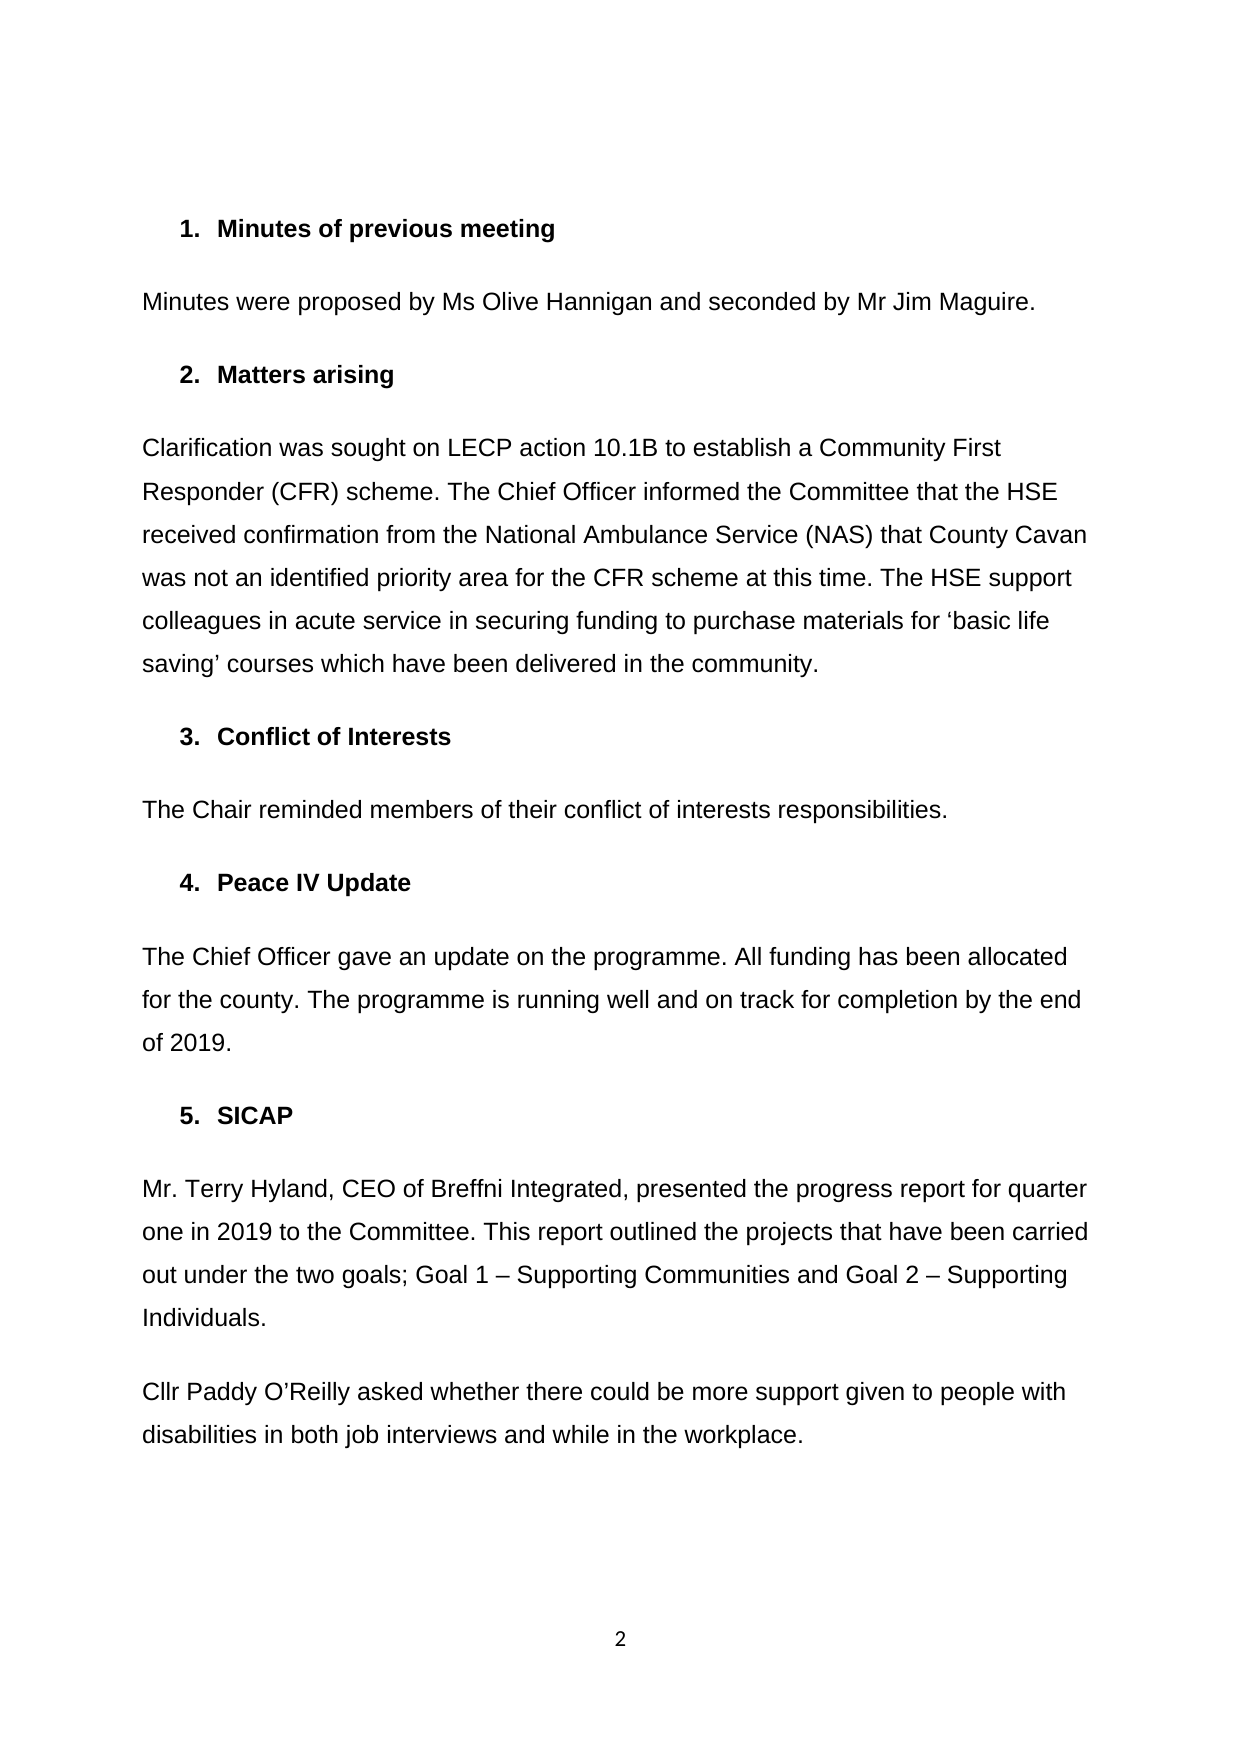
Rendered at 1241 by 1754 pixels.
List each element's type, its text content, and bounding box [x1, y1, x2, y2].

text The Chair reminded members of their conflict of interests responsibilities. [142, 795, 1098, 824]
list Minutes of previous meeting [179, 214, 1098, 243]
list Conflict of Interests [179, 722, 1098, 751]
list Peace IV Update [179, 868, 1098, 897]
list SICAP [179, 1101, 1098, 1129]
text Clarification was sought on LECP action 10.1B to establish a Community First Responder (CFR) scheme. The Chief Officer informed the Committee that the HSE received confirmation from the National Ambulance Service (NAS) that County Cavan was not an identified priority area for the CFR scheme at this time. The HSE support colleagues in acute service in securing funding to purchase materials for ‘basic life saving’ courses which have been delivered in the community. [142, 433, 1098, 678]
text The Chief Officer gave an update on the programme. All funding has been allocated for the county. The programme is running well and on track for completion by the end of 2019. [142, 941, 1098, 1056]
text Mr. Terry Hyland, CEO of Breffni Integrated, presented the progress report for quarter one in 2019 to the Committee. This report outlined the projects that have been carried out under the two goals; Goal 1 – Supporting Communities and Goal 2 – Supporting Individuals. [142, 1174, 1098, 1332]
text Minutes were proposed by Ms Olive Hannigan and seconded by Mr Jim Maguire. [142, 287, 1098, 316]
text Cllr Paddy O’Reilly asked whether there could be more support given to people with disabilities in both job interviews and while in the workplace. [142, 1376, 1098, 1448]
list Matters arising [179, 360, 1098, 389]
